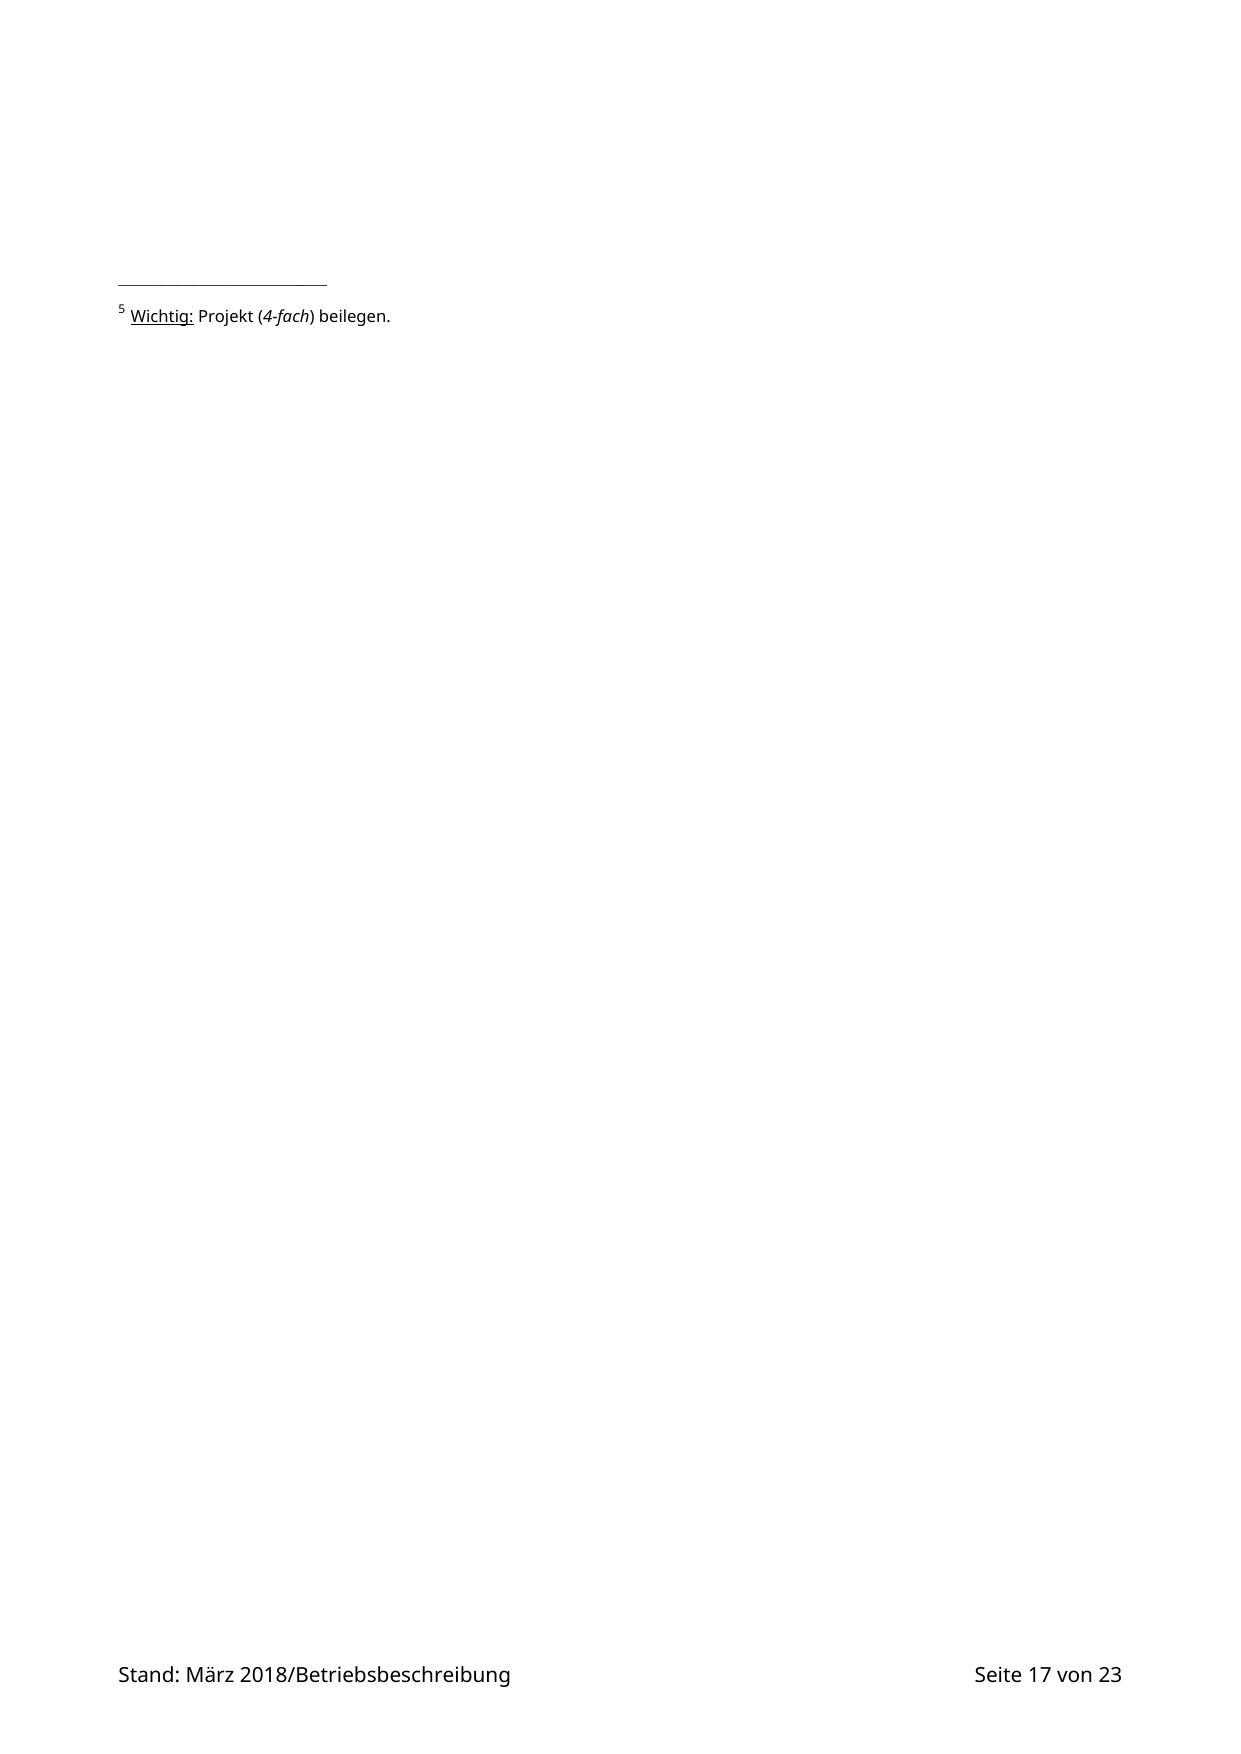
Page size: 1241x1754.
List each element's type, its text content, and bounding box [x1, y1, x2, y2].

text _______________________________________ [118, 272, 1122, 300]
text 5 Wichtig: Projekt (4-fach) beilegen. [118, 300, 1122, 329]
